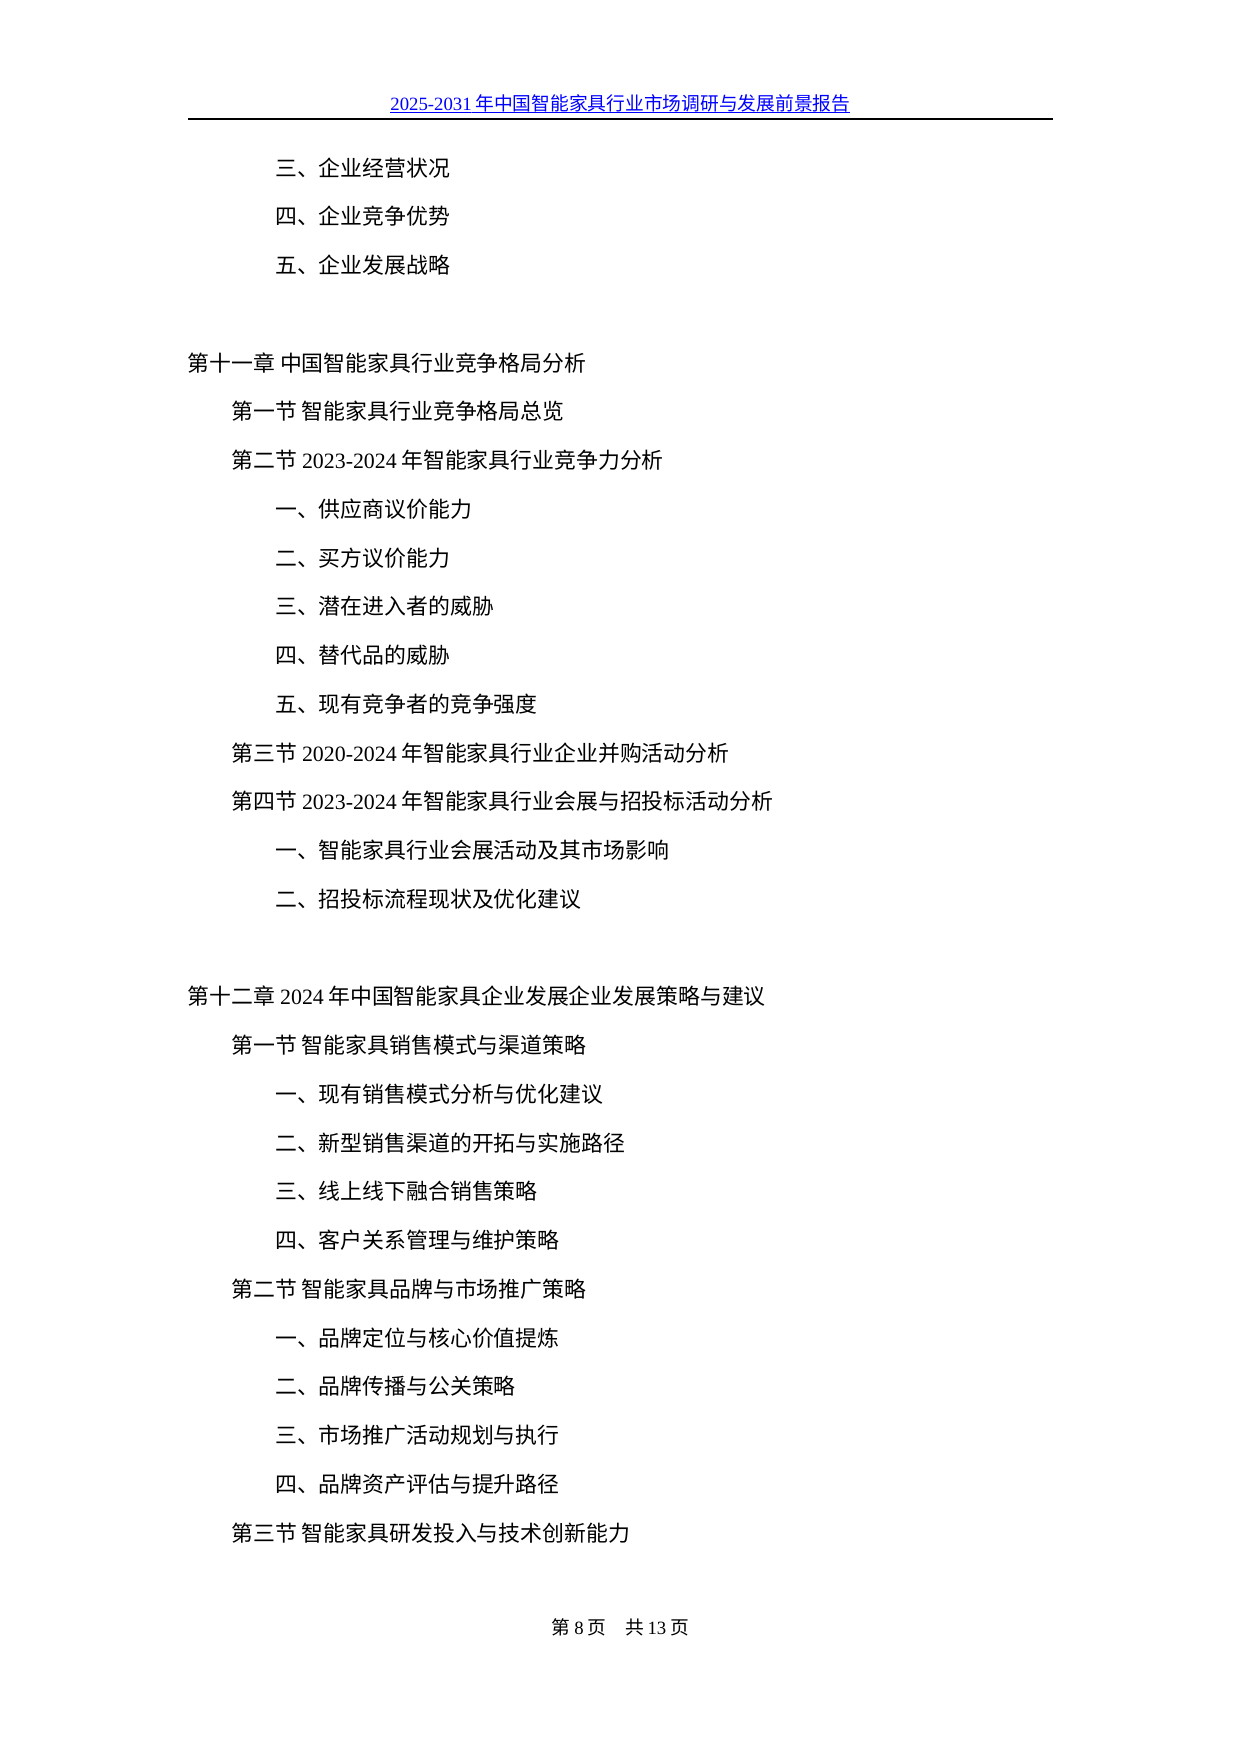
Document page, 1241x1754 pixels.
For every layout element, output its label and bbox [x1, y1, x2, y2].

text [187, 150, 1053, 1548]
